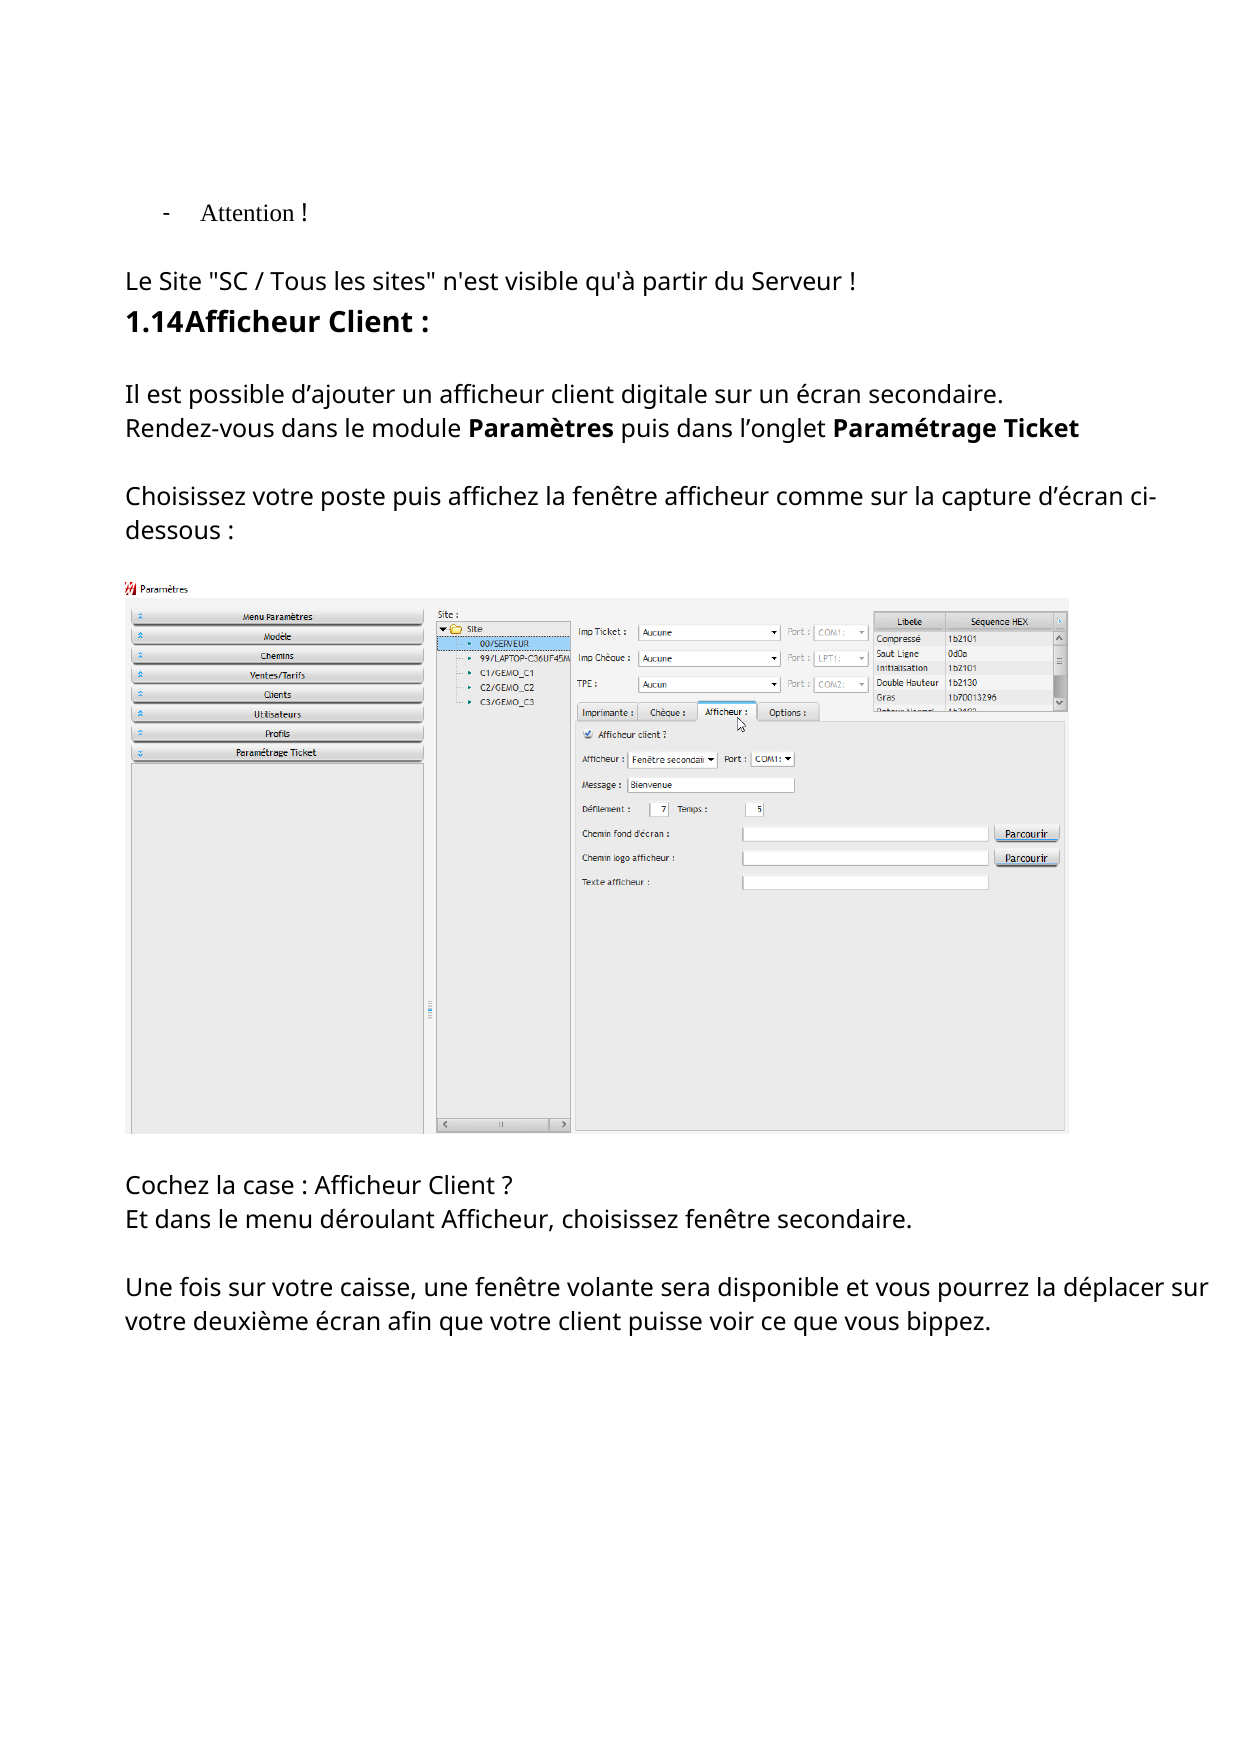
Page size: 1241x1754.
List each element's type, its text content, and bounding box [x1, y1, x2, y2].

text Il est possible d’ajouter un afficheur client digitale sur un écran secondaire. [125, 376, 1221, 410]
text Le Site "SC / Tous les sites" n'est visible qu'à partir du Serveur ! [125, 263, 1221, 297]
text Cochez la case : Afficheur Client ? [125, 1168, 1221, 1202]
picture [125, 580, 1069, 1134]
text Et dans le menu déroulant Afficheur, choisissez fenêtre secondaire. [125, 1202, 1221, 1236]
text Choisissez votre poste puis affichez la fenêtre afficheur comme sur la capture d’écran ci-dessous : [125, 478, 1221, 547]
subtitle Afficheur Client : [125, 301, 1221, 341]
text Une fois sur votre caisse, une fenêtre volante sera disponible et vous pourrez la déplacer sur votre deuxième écran afin que votre client puisse voir ce que vous bippez. [125, 1270, 1221, 1338]
list Attention ! [162, 195, 1221, 229]
text Rendez-vous dans le module Paramètres puis dans l’onglet Paramétrage Ticket [125, 410, 1221, 444]
